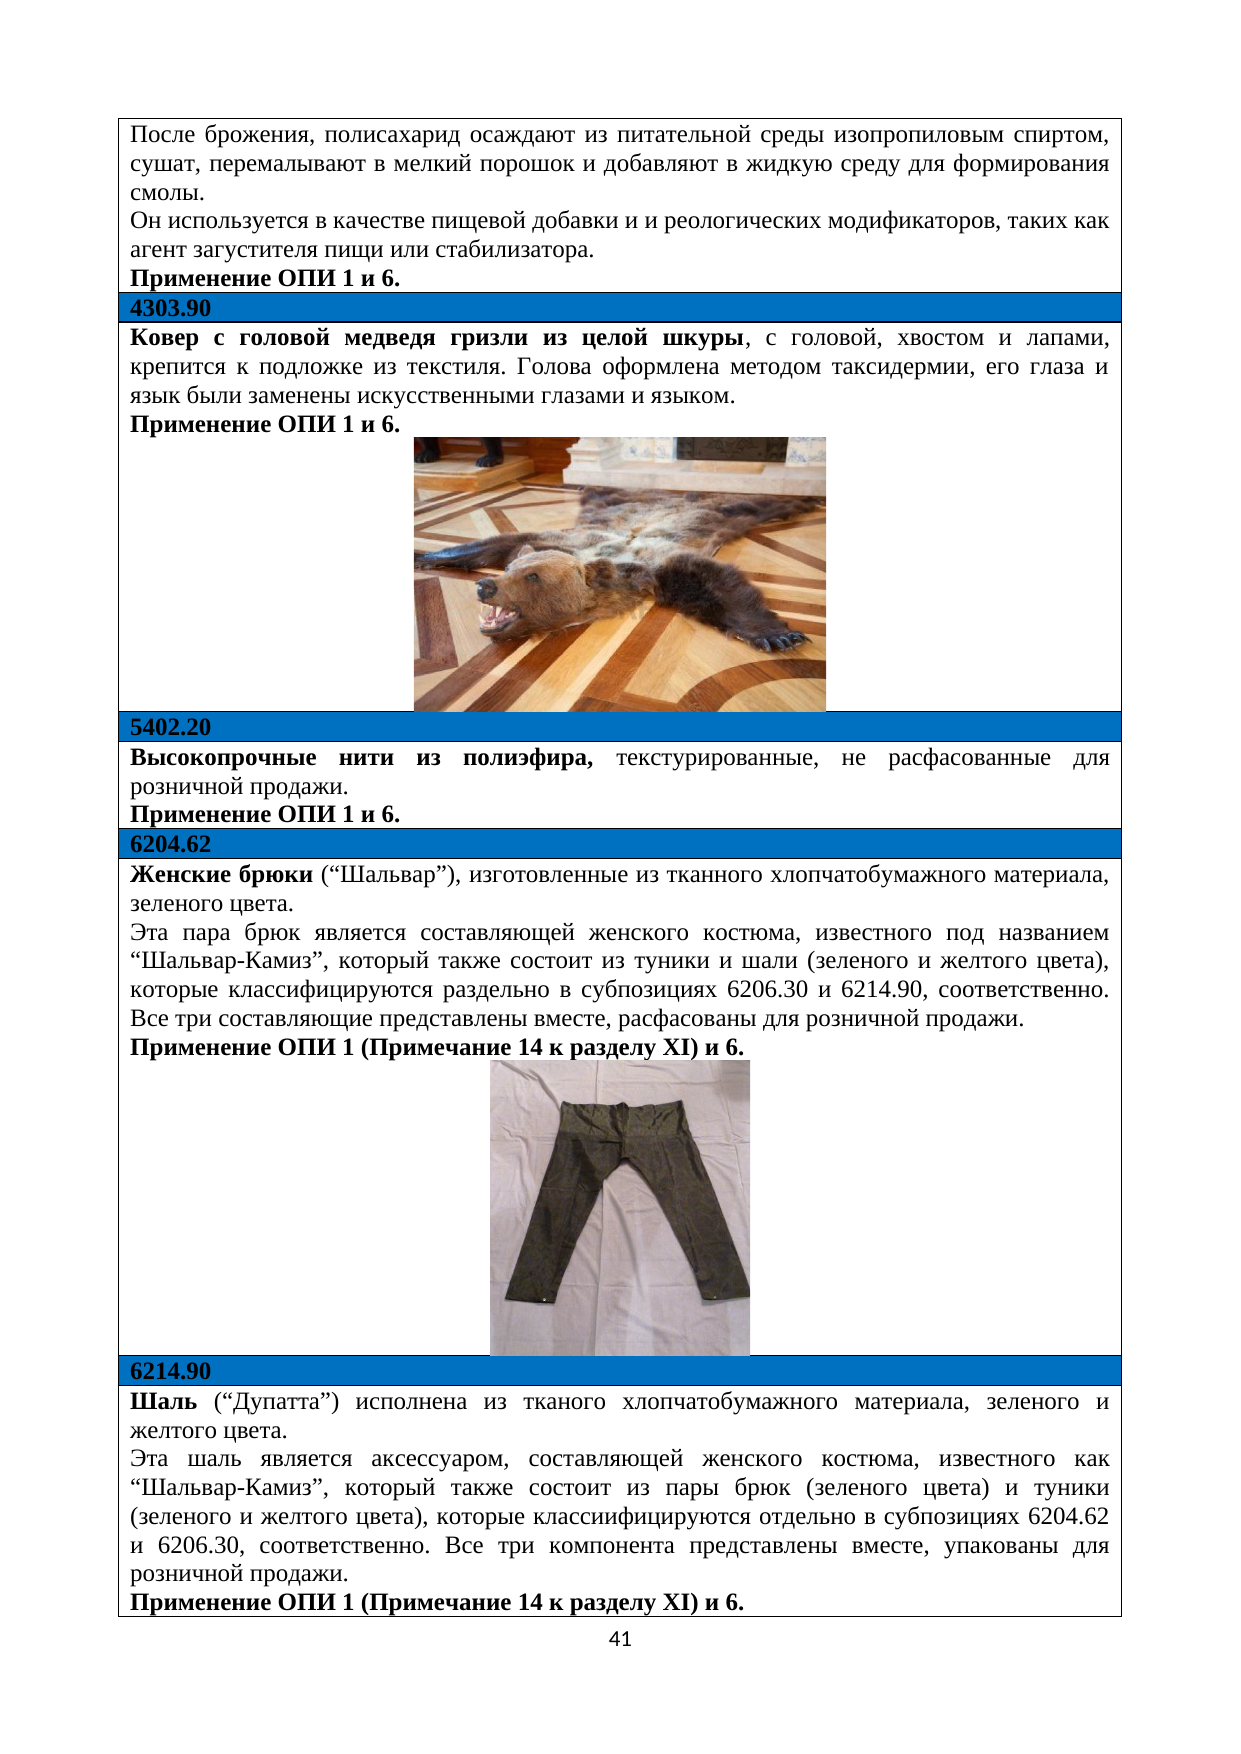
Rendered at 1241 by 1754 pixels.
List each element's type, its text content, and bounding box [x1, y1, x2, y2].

table_cell 4303.90 [119, 293, 1121, 321]
table_cell 6204.62 [119, 829, 1121, 858]
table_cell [119, 119, 1121, 292]
table_cell Высокопрочные нити из полиэфира, текстурированные, не расфасованные для розничной продажи. Применение ОПИ 1 и 6. [119, 742, 1121, 828]
table_cell 6214.90 [119, 1356, 1121, 1385]
table_cell Женские брюки (“Шальвар”), изготовленные из тканного хлопчатобумажного материала, зеленого цвета. Эта пара брюк является составляющей женского костюма, известного под названием “Шальвар-Камиз”, который также состоит из туники и шали (зеленого и желтого цвета), которые классифицируются раздельно в субпозициях 6206.30 и 6214.90, соответственно. Все три составляющие представлены вместе, расфасованы для розничной продажи. Применение ОПИ 1 (Примечание 14 к разделу XI) и 6. [119, 859, 1121, 1355]
table_cell Ковер с головой медведя гризли из целой шкуры, с головой, хвостом и лапами, крепится к подложке из текстиля. Голова оформлена методом таксидермии, его глаза и язык были заменены искусственными глазами и языком. Применение ОПИ 1 и 6. [119, 323, 1121, 711]
table_cell 5402.20 [119, 712, 1121, 741]
